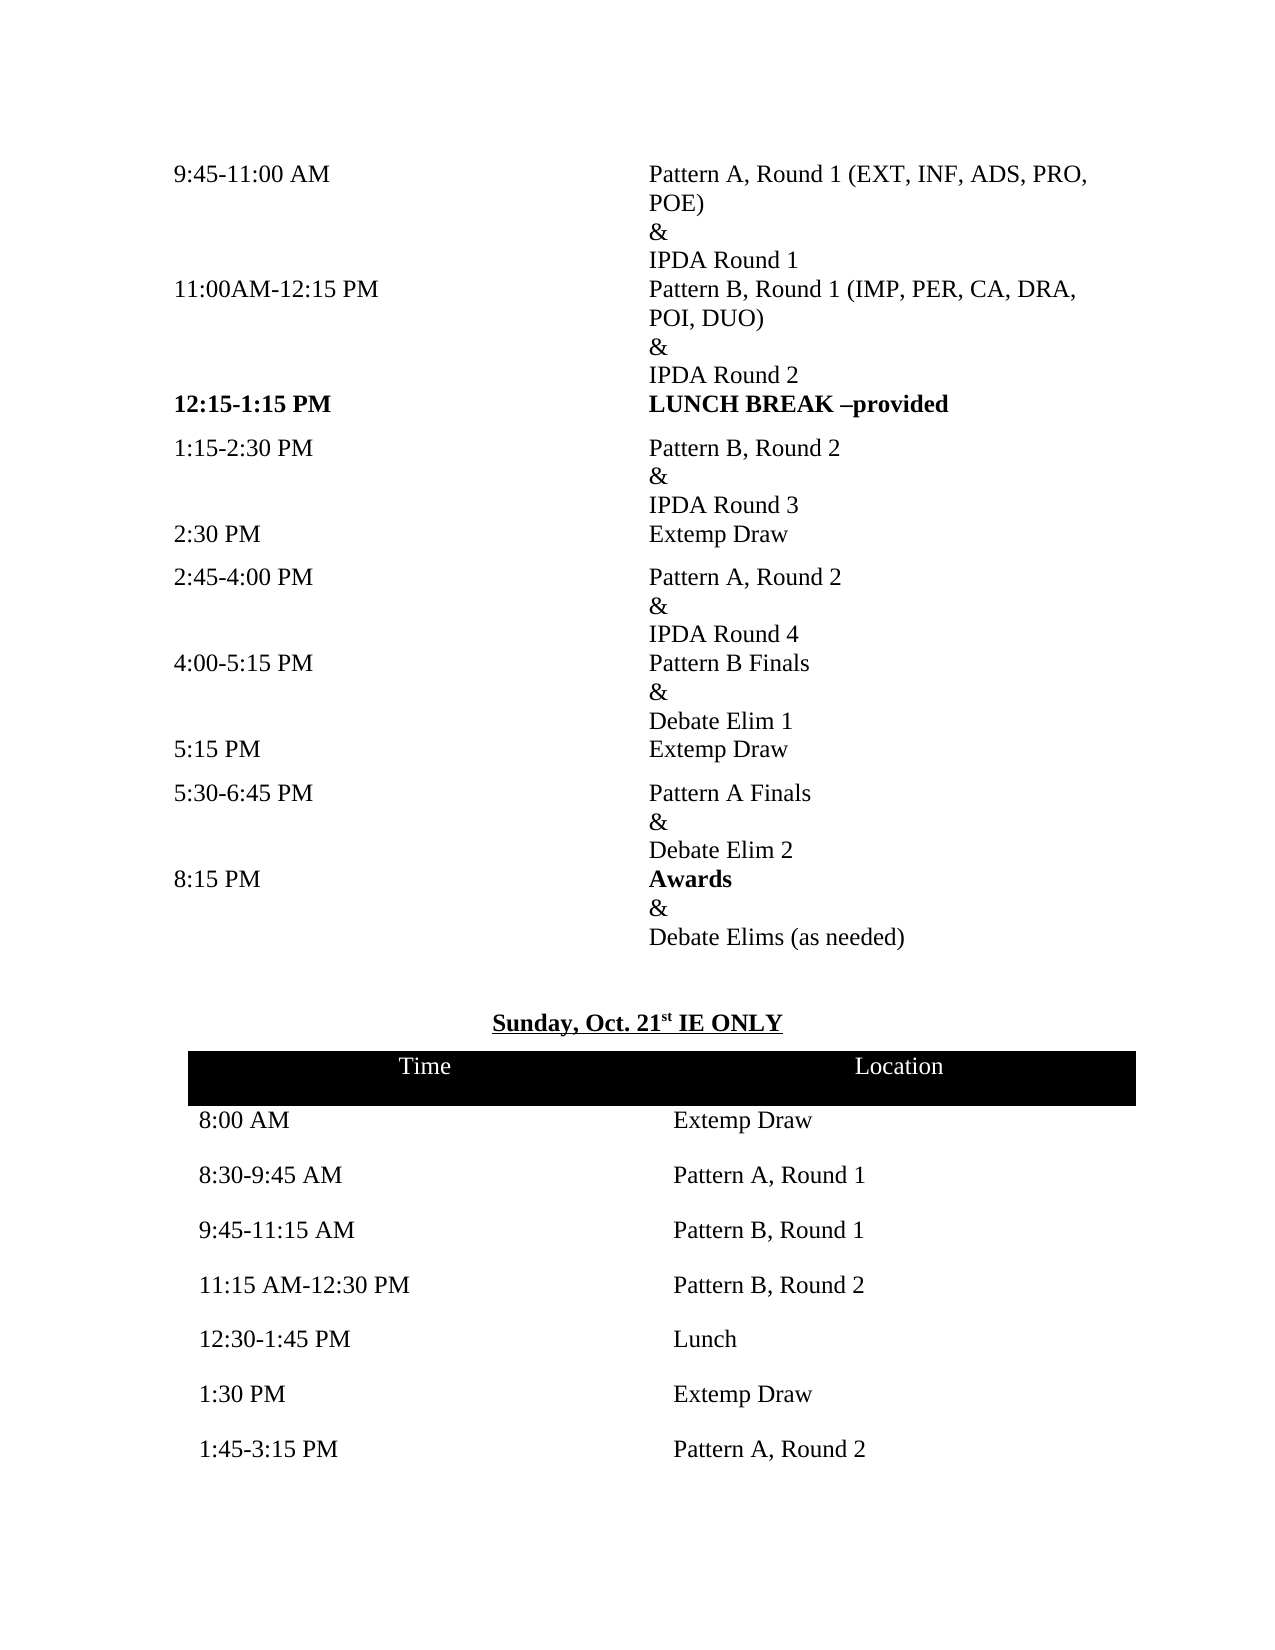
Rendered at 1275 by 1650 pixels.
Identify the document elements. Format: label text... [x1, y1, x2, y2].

table_cell Pattern A, Round 2 [662, 1434, 1136, 1488]
table_cell Lunch [662, 1324, 1136, 1379]
table_cell 8:30-9:45 AM [188, 1160, 662, 1215]
table_header Time [188, 1051, 662, 1106]
table_cell 5:30-6:45 PM [163, 778, 637, 864]
table_cell Awards & Debate Elims (as needed) [638, 864, 1113, 1008]
table_cell 9:45-11:15 AM [188, 1215, 662, 1270]
table_header Location [662, 1051, 1136, 1106]
table_cell 12:30-1:45 PM [188, 1324, 662, 1379]
table_cell Pattern B, Round 2 & IPDA Round 3 [638, 433, 1113, 519]
table_cell 11:15 AM-12:30 PM [188, 1270, 662, 1324]
table_cell Pattern B Finals & Debate Elim 1 [638, 648, 1113, 734]
table_cell 11:00AM-12:15 PM [163, 274, 637, 389]
table_cell 5:15 PM [163, 735, 637, 778]
table_cell Pattern A, Round 2 & IPDA Round 4 [638, 562, 1113, 648]
table_cell 2:30 PM [163, 519, 637, 562]
table_cell Pattern B, Round 1 [662, 1215, 1136, 1270]
text Sunday, Oct. 21st IE ONLY [187, 1008, 1087, 1037]
table_cell Extemp Draw [638, 735, 1113, 778]
table_cell Extemp Draw [638, 519, 1113, 562]
table_cell LUNCH BREAK –provided [638, 389, 1113, 433]
table_cell 2:45-4:00 PM [163, 562, 637, 648]
table_cell Extemp Draw [662, 1106, 1136, 1160]
table_cell Pattern B, Round 2 [662, 1270, 1136, 1324]
table_cell Pattern A, Round 1 [662, 1160, 1136, 1215]
table_cell 4:00-5:15 PM [163, 648, 637, 734]
table_cell 1:30 PM [188, 1379, 662, 1434]
table_cell 8:15 PM [163, 864, 637, 1008]
table_cell 1:15-2:30 PM [163, 433, 637, 519]
table_cell 9:45-11:00 AM [163, 159, 637, 274]
table_cell 8:00 AM [188, 1106, 662, 1160]
table_cell 1:45-3:15 PM [188, 1434, 662, 1488]
table_cell Extemp Draw [662, 1379, 1136, 1434]
table_cell 12:15-1:15 PM [163, 389, 637, 433]
table_cell Pattern A, Round 1 (EXT, INF, ADS, PRO, POE) & IPDA Round 1 [638, 159, 1113, 274]
table_cell Pattern B, Round 1 (IMP, PER, CA, DRA, POI, DUO) & IPDA Round 2 [638, 274, 1113, 389]
table_cell Pattern A Finals & Debate Elim 2 [638, 778, 1113, 864]
